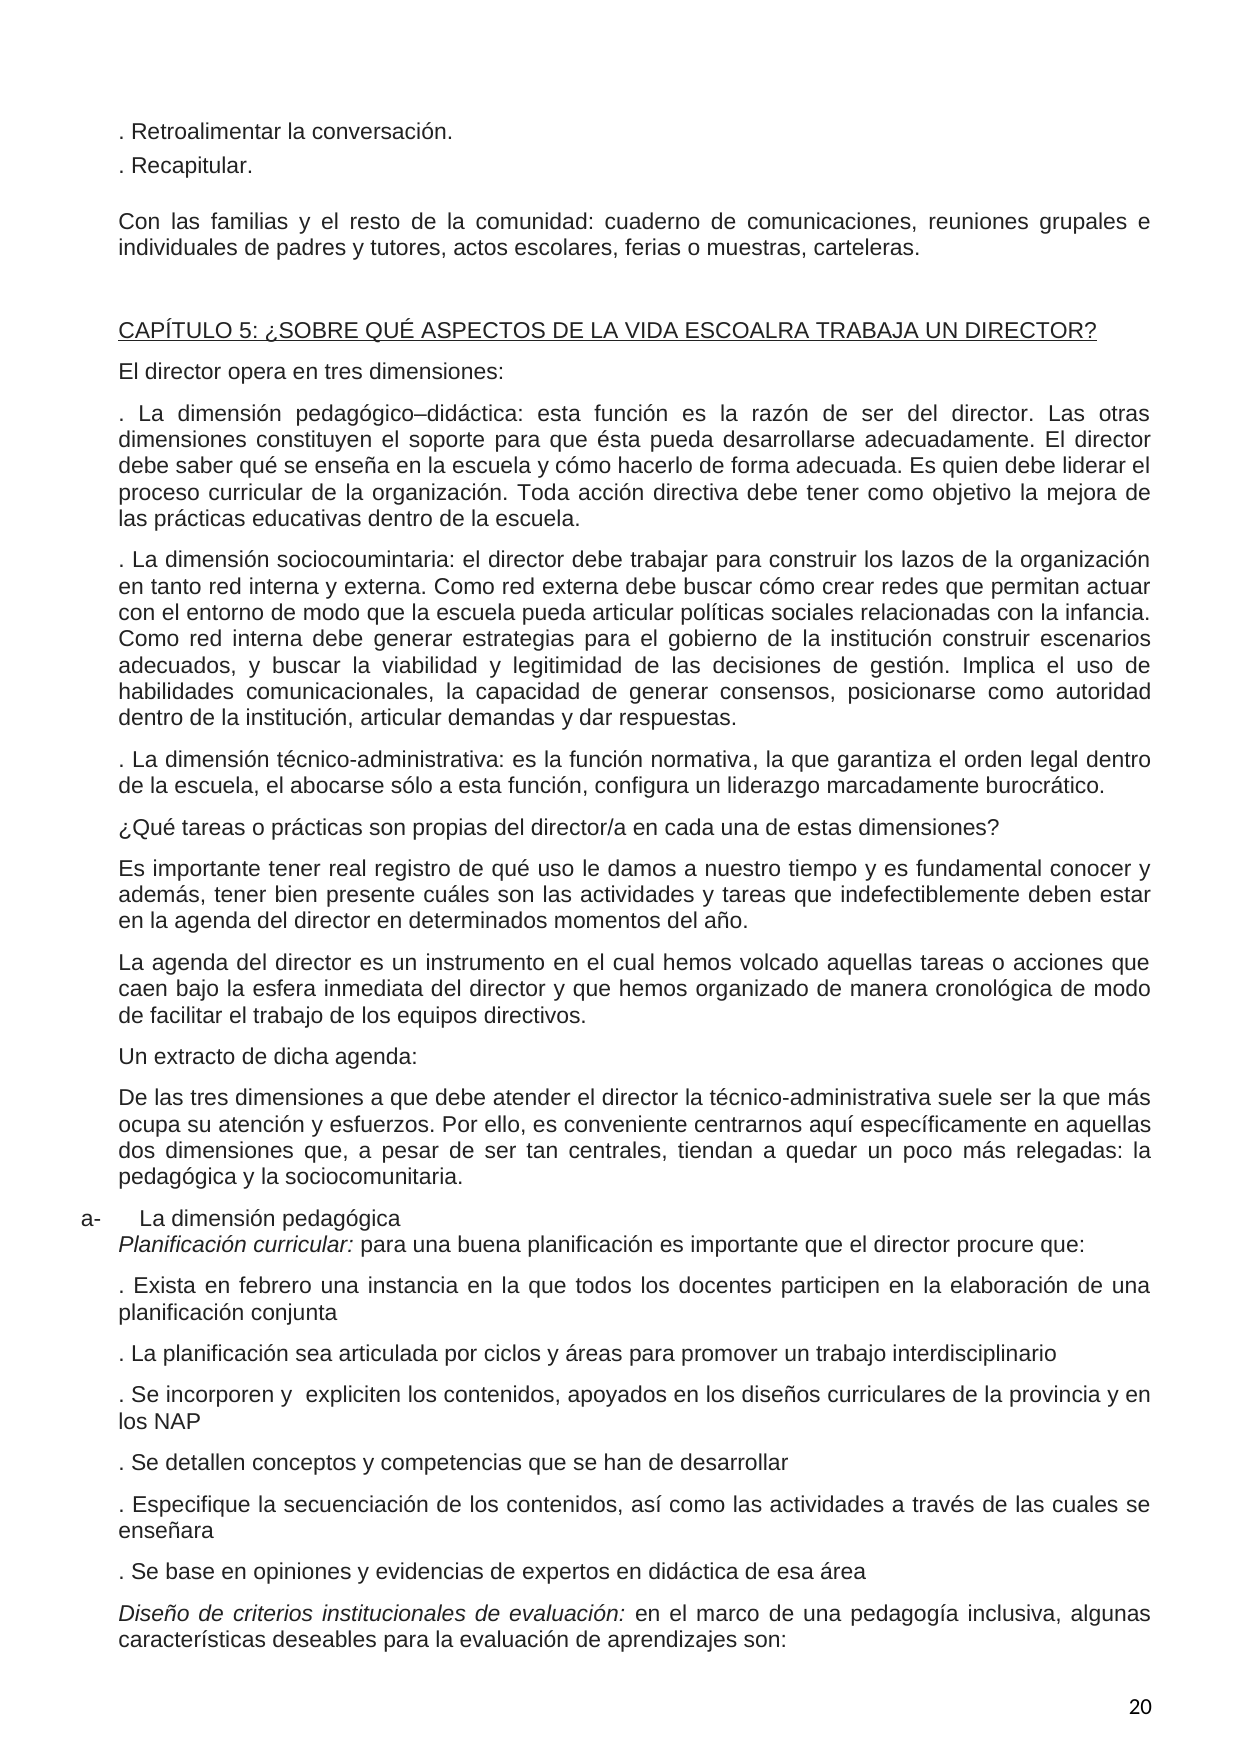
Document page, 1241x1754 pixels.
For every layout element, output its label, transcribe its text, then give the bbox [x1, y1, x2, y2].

text . Exista en febrero una instancia en la que todos los docentes participen en la elaboración de una planificación conjunta [118, 1272, 1152, 1325]
text ¿Qué tareas o prácticas son propias del director/a en cada una de estas dimensiones? [118, 813, 1152, 840]
text a- La dimensión pedagógica [81, 1205, 1152, 1231]
text Un extracto de dicha agenda: [118, 1043, 1152, 1069]
text . La dimensión pedagógico–didáctica: esta función es la razón de ser del director. Las otras dimensiones constituyen el soporte para que ésta pueda desarrollarse adecuadamente. El director debe saber qué se enseña en la escuela y cómo hacerlo de forma adecuada. Es quien debe liderar el proceso curricular de la organización. Toda acción directiva debe tener como objetivo la mejora de las prácticas educativas dentro de la escuela. [118, 399, 1152, 531]
text . Especifique la secuenciación de los contenidos, así como las actividades a través de las cuales se enseñara [118, 1491, 1152, 1543]
text . Se detallen conceptos y competencias que se han de desarrollar [118, 1449, 1152, 1476]
text . Se base en opiniones y evidencias de expertos en didáctica de esa área [118, 1558, 1152, 1584]
text . Se incorporen y expliciten los contenidos, apoyados en los diseños curriculares de la provincia y en los NAP [118, 1381, 1152, 1434]
text CAPÍTULO 5: ¿SOBRE QUÉ ASPECTOS DE LA VIDA ESCOALRA TRABAJA UN DIRECTOR? [118, 317, 1152, 343]
text . La dimensión técnico-administrativa: es la función normativa, la que garantiza el orden legal dentro de la escuela, el abocarse sólo a esta función, configura un liderazgo marcadamente burocrático. [118, 746, 1152, 798]
text De las tres dimensiones a que debe atender el director la técnico-administrativa suele ser la que más ocupa su atención y esfuerzos. Por ello, es conveniente centrarnos aquí específicamente en aquellas dos dimensiones que, a pesar de ser tan centrales, tiendan a quedar un poco más relegadas: la pedagógica y la sociocomunitaria. [118, 1084, 1152, 1190]
text . La planificación sea articulada por ciclos y áreas para promover un trabajo interdisciplinario [118, 1340, 1152, 1366]
text . La dimensión sociocoumintaria: el director debe trabajar para construir los lazos de la organización en tanto red interna y externa. Como red externa debe buscar cómo crear redes que permitan actuar con el entorno de modo que la escuela pueda articular políticas sociales relacionadas con la infancia. Como red interna debe generar estrategias para el gobierno de la institución construir escenarios adecuados, y buscar la viabilidad y legitimidad de las decisiones de gestión. Implica el uso de habilidades comunicacionales, la capacidad de generar consensos, posicionarse como autoridad dentro de la institución, articular demandas y dar respuestas. [118, 546, 1152, 731]
text Es importante tener real registro de qué uso le damos a nuestro tiempo y es fundamental conocer y además, tener bien presente cuáles son las actividades y tareas que indefectiblemente deben estar en la agenda del director en determinados momentos del año. [118, 855, 1152, 934]
text La agenda del director es un instrumento en el cual hemos volcado aquellas tareas o acciones que caen bajo la esfera inmediata del director y que hemos organizado de manera cronológica de modo de facilitar el trabajo de los equipos directivos. [118, 949, 1152, 1028]
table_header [118, 118, 1152, 208]
text Planificación curricular: para una buena planificación es importante que el director procure que: [118, 1231, 1152, 1257]
text El director opera en tres dimensiones: [118, 358, 1152, 384]
text Diseño de criterios institucionales de evaluación: en el marco de una pedagogía inclusiva, algunas características deseables para la evaluación de aprendizajes son: [118, 1599, 1152, 1652]
text Con las familias y el resto de la comunidad: cuaderno de comunicaciones, reuniones grupales e individuales de padres y tutores, actos escolares, ferias o muestras, carteleras. [118, 208, 1152, 260]
